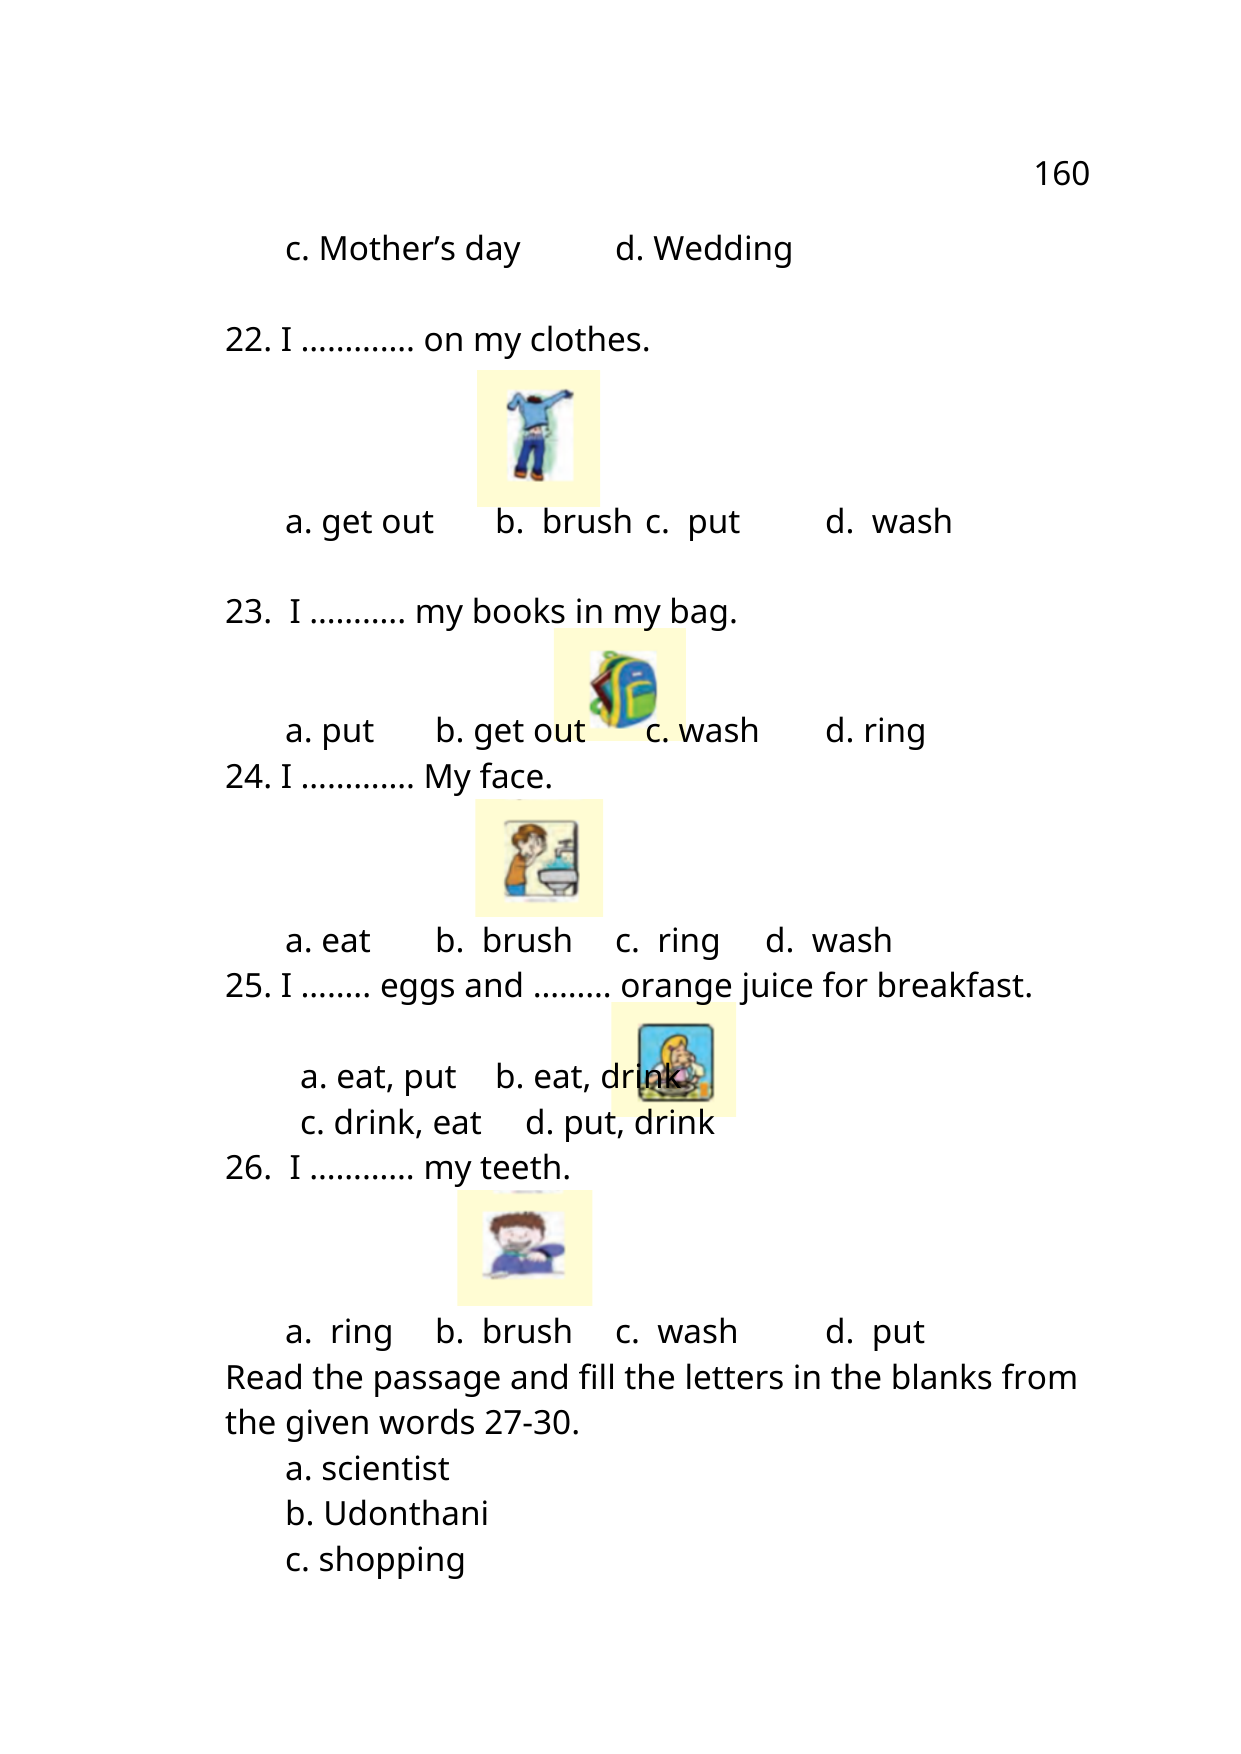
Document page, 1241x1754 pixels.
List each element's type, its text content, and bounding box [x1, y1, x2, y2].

text a. put b. get out c. wash d. ring [225, 707, 1090, 753]
text 25. I …….. eggs and ……… orange juice for breakfast. [225, 962, 1090, 1008]
picture [553, 634, 686, 707]
text 23. I ……….. my books in my bag. [225, 588, 1090, 634]
picture [475, 799, 604, 917]
picture [477, 370, 600, 497]
text c. drink, eat d. put, drink [225, 1098, 1090, 1144]
text Read the passage and fill the letters in the blanks from the given words 27-30. [225, 1354, 1090, 1444]
picture [611, 1008, 737, 1053]
text 26. I ………… my teeth. [225, 1144, 1090, 1189]
text 24. I …………. My face. [225, 753, 1090, 798]
text a. ring b. brush c. wash d. put [225, 1308, 1090, 1354]
picture [457, 1190, 593, 1306]
text a. scientist [225, 1444, 1090, 1490]
text b. Udonthani [225, 1490, 1090, 1535]
text c. Mother’s day d. Wedding [225, 225, 1090, 270]
text a. eat b. brush c. ring d. wash [225, 917, 1090, 962]
text 22. I …………. on my clothes. [225, 316, 1090, 361]
text a. get out b. brush c. put d. wash [225, 497, 1090, 543]
text c. shopping [225, 1535, 1090, 1581]
text a. eat, put b. eat, drink [225, 1053, 1090, 1098]
